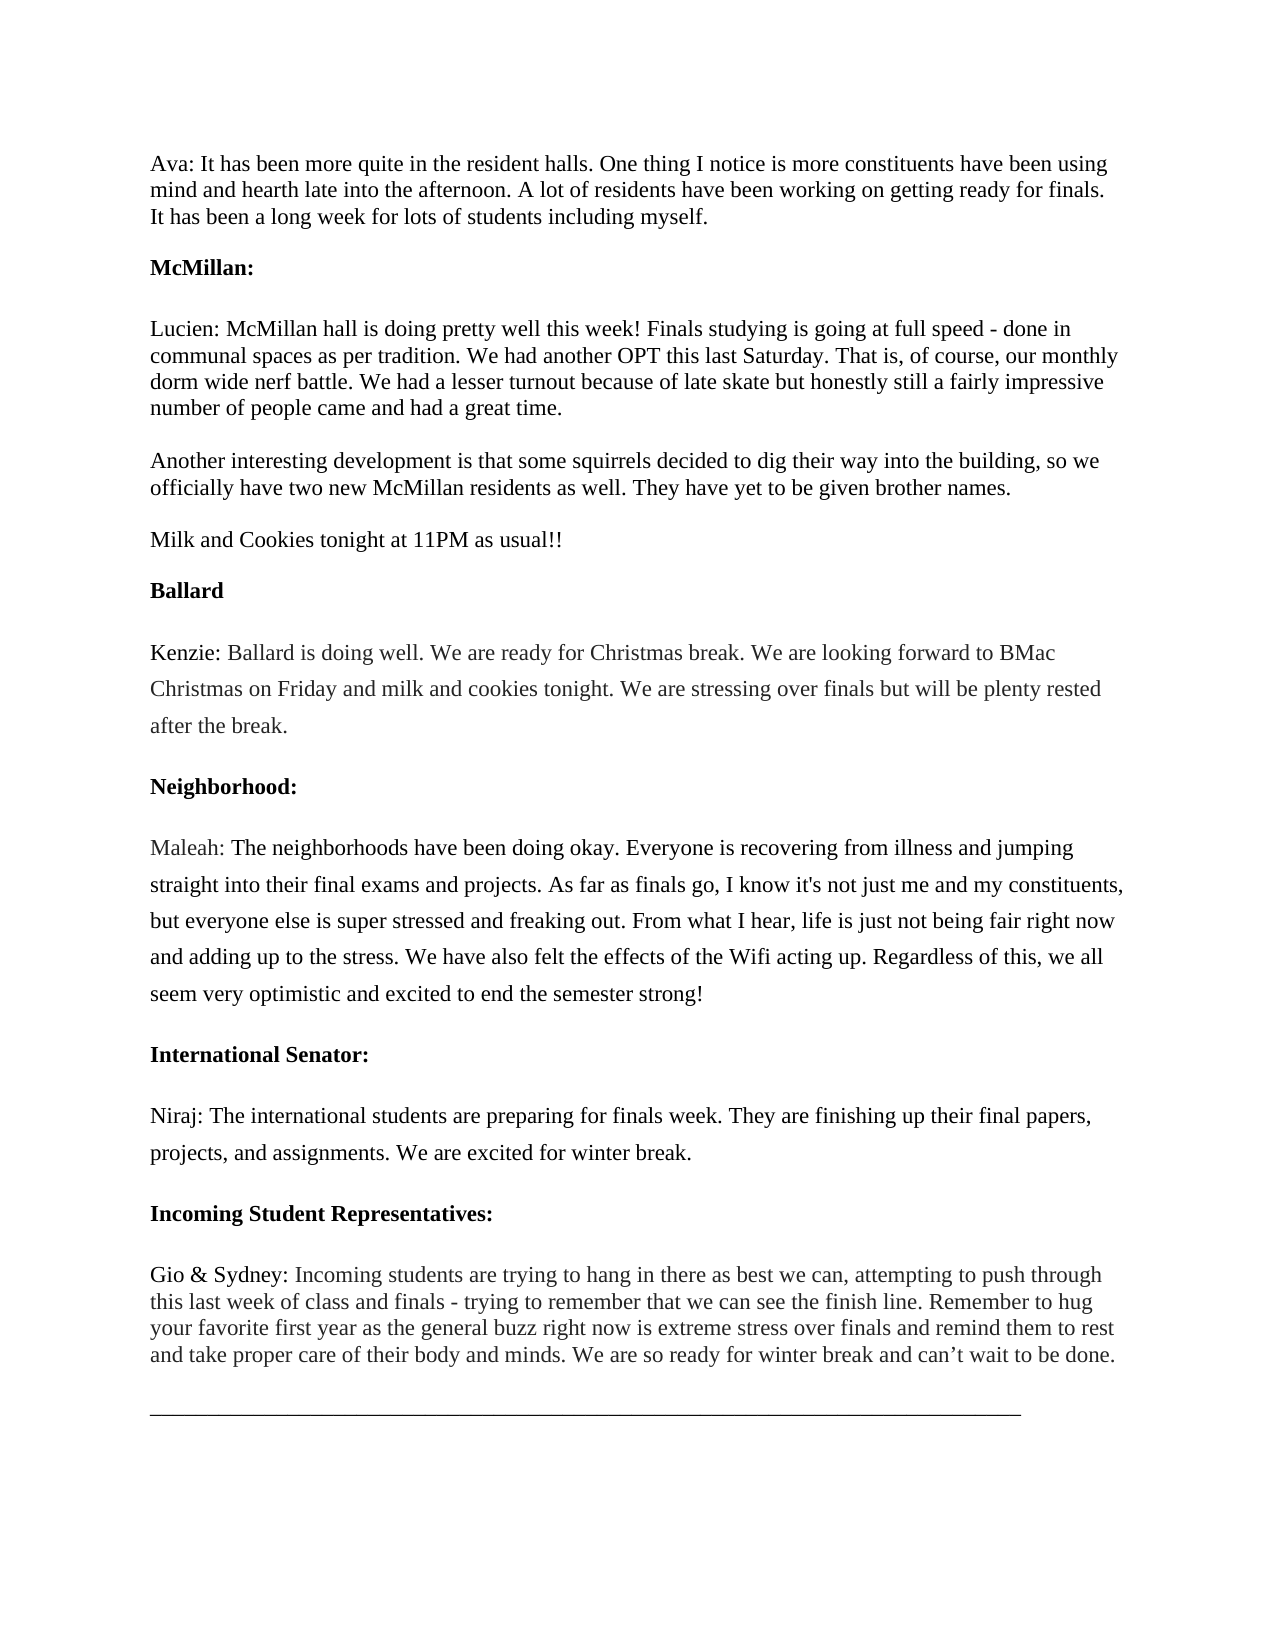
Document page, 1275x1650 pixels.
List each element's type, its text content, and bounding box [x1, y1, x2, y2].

text Ballard [150, 578, 1125, 604]
text International Senator: [150, 1041, 1125, 1067]
text Neighborhood: [150, 773, 1125, 799]
text Milk and Cookies tonight at 11PM as usual!! [150, 526, 1125, 553]
text McMillan: [150, 254, 1125, 280]
text Lucien: McMillan hall is doing pretty well this week! Finals studying is going at full speed - done in communal spaces as per tradition. We had another OPT this last Saturday. That is, of course, our monthly dorm wide nerf battle. We had a lesser turnout because of late skate but honestly still a fairly impressive number of people came and had a great time. [150, 315, 1125, 421]
text Incoming Student Representatives: [150, 1200, 1125, 1227]
text ____________________________________________________________________________ [150, 1392, 1125, 1418]
text Kenzie: Ballard is doing well. We are ready for Christmas break. We are looking forward to BMac Christmas on Friday and milk and cookies tonight. We are stressing over finals but will be plenty rested after the break. [150, 639, 1125, 738]
text Another interesting development is that some squirrels decided to dig their way into the building, so we officially have two new McMillan residents as well. They have yet to be given brother names. [150, 447, 1125, 500]
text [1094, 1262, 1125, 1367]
text Ava: It has been more quite in the resident halls. One thing I notice is more constituents have been using mind and hearth late into the afternoon. A lot of residents have been working on getting ready for finals. It has been a long week for lots of students including myself. [150, 150, 1125, 229]
text Maleah: The neighborhoods have been doing okay. Everyone is recovering from illness and jumping straight into their final exams and projects. As far as finals go, I know it's not just me and my constituents, but everyone else is super stressed and freaking out. From what I hear, life is just not being fair right now and adding up to the stress. We have also felt the effects of the Wifi acting up. Regardless of this, we all seem very optimistic and excited to end the semester strong! [150, 897, 1125, 1006]
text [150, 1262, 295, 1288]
text Maleah: The neighborhoods have been doing okay. Everyone is recovering from illness and jumping straight into their final exams and projects. As far as finals go, I know it's not just me and my constituents, but everyone else is super stressed and freaking out. From what I hear, life is just not being fair right now and adding up to the stress. We have also felt the effects of the Wifi acting up. Regardless of this, we all seem very optimistic and excited to end the semester strong! [150, 834, 1125, 871]
text Niraj: The international students are preparing for finals week. They are finishing up their final papers, projects, and assignments. We are excited for winter break. [150, 1102, 1125, 1165]
